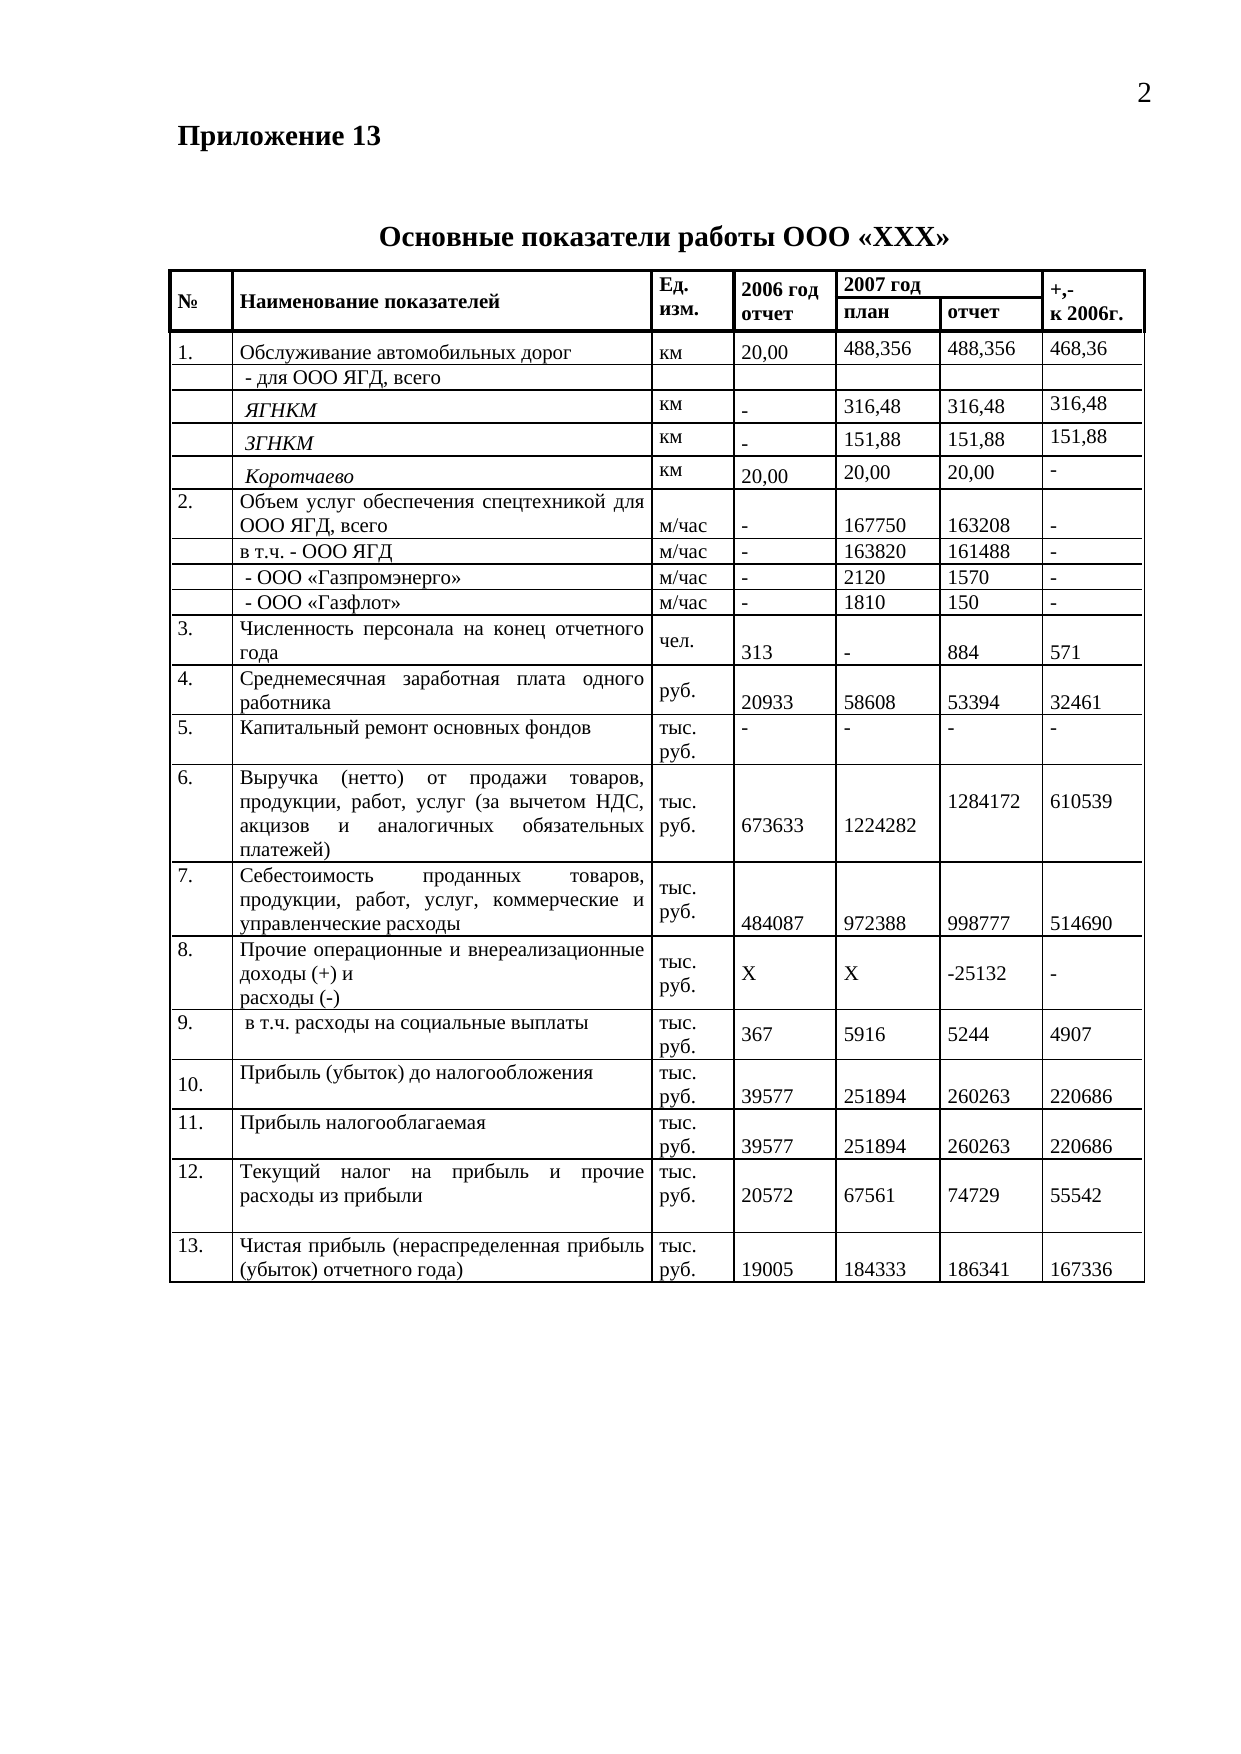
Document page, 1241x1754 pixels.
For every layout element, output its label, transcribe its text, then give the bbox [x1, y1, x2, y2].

table_cell тыс. руб. [653, 1233, 733, 1281]
table_cell тыс. руб. [653, 863, 733, 935]
table_header Ед. изм. [653, 272, 732, 329]
table_cell - [735, 715, 835, 763]
table_cell тыс. руб. [653, 1010, 733, 1058]
table_cell Прочие операционные и внереализационные доходы (+) и расходы (-) [233, 937, 651, 1009]
table_cell [171, 455, 232, 488]
table_cell 673633 [735, 765, 835, 861]
table_cell Численность персонала на конец отчетного года [233, 616, 651, 664]
table_cell м/час [653, 490, 733, 537]
table_cell ЗГНКМ [233, 424, 651, 455]
table_cell 11. [171, 1108, 232, 1158]
table_header 2007 год [838, 272, 1041, 296]
table_cell 4. [171, 664, 232, 714]
table_cell 167336 [1043, 1232, 1144, 1281]
table_cell 67561 [837, 1160, 939, 1232]
table_cell 58608 [837, 666, 939, 714]
table_cell - [1043, 455, 1144, 488]
table_cell тыс. руб. [653, 1060, 733, 1108]
table_cell 884 [941, 616, 1042, 664]
table_cell - [1043, 935, 1144, 1009]
table_cell 186341 [941, 1233, 1042, 1281]
table_cell 260263 [941, 1060, 1042, 1108]
table_cell Среднемесячная заработная плата одного работника [233, 666, 651, 714]
table_cell Прибыль (убыток) до налогообложения [233, 1060, 651, 1108]
table_cell Текущий налог на прибыль и прочие расходы из прибыли [233, 1160, 651, 1232]
table_header +,- к 2006г. [1044, 272, 1143, 329]
table_cell 220686 [1043, 1059, 1144, 1108]
table_cell [1043, 364, 1144, 389]
table_cell 167750 [837, 490, 939, 537]
table_cell - [1043, 714, 1144, 763]
table_cell Коротчаево [233, 457, 651, 488]
table_cell 316,48 [837, 391, 939, 422]
table_cell ЯГНКМ [233, 391, 651, 422]
table_cell км [653, 333, 733, 364]
table_cell 150 [941, 590, 1042, 614]
table_cell м/час [653, 539, 733, 563]
text Приложение 13 [177, 118, 1152, 152]
table_cell тыс. руб. [653, 1110, 733, 1158]
table_cell 488,356 [837, 333, 939, 364]
table_cell 316,48 [1043, 389, 1144, 422]
table_cell 610539 [1043, 764, 1144, 861]
table_cell 10. [171, 1059, 232, 1108]
table_cell отчет [942, 299, 1041, 329]
table_cell 163820 [837, 539, 939, 563]
table_cell - [1043, 563, 1144, 589]
table_cell - [735, 490, 835, 537]
table_cell 163208 [941, 490, 1042, 537]
table_cell 151,88 [1043, 422, 1144, 455]
table_cell 1570 [941, 565, 1042, 589]
table_cell Х [735, 937, 835, 1009]
table_cell 972388 [837, 863, 939, 935]
table_cell 20933 [735, 666, 835, 714]
table_cell Прибыль налогооблагаемая [233, 1110, 651, 1158]
table_cell Обслуживание автомобильных дорог [233, 333, 651, 364]
table_cell - [735, 391, 835, 422]
table_cell [837, 365, 939, 389]
table_cell м/час [653, 590, 733, 614]
table_cell 32461 [1043, 664, 1144, 714]
table_cell 151,88 [837, 424, 939, 455]
table_cell - [1043, 488, 1144, 537]
table_cell [171, 364, 232, 389]
table_cell [653, 365, 733, 389]
table_cell 53394 [941, 666, 1042, 714]
table_cell 39577 [735, 1110, 835, 1158]
table_cell 4907 [1043, 1009, 1144, 1058]
table_cell - [941, 715, 1042, 763]
table_cell чел. [653, 616, 733, 664]
table_cell 1224282 [837, 765, 939, 861]
table_cell - [735, 565, 835, 589]
table_cell Чистая прибыль (нераспределенная прибыль (убыток) отчетного года) [233, 1233, 651, 1281]
table_cell - [1043, 538, 1144, 563]
table_cell 20,00 [735, 333, 835, 364]
table_cell 74729 [941, 1160, 1042, 1232]
table_cell тыс. руб. [653, 715, 733, 763]
table_cell 998777 [941, 863, 1042, 935]
table_cell 20,00 [837, 457, 939, 488]
table_cell - ООО «Газпромэнерго» [233, 565, 651, 589]
table_cell 260263 [941, 1110, 1042, 1158]
table_header Наименование показателей [234, 272, 650, 329]
table_cell - [1043, 589, 1144, 614]
table_cell - ООО «Газфлот» [233, 590, 651, 614]
table_cell [171, 589, 232, 614]
table_cell - [735, 424, 835, 455]
table_cell 2120 [837, 565, 939, 589]
text Основные показатели работы ООО «ХХХ» [177, 219, 1152, 252]
table_cell [171, 389, 232, 422]
table_cell 5244 [941, 1010, 1042, 1058]
table_cell км [653, 457, 733, 488]
table_cell - для ООО ЯГД, всего [233, 365, 651, 389]
table_header № [172, 272, 231, 329]
table_cell 313 [735, 616, 835, 664]
table_cell тыс. руб. [653, 765, 733, 861]
table_cell 1. [171, 333, 232, 364]
table_cell Х [837, 937, 939, 1009]
table_cell - [735, 590, 835, 614]
table_cell км [653, 424, 733, 455]
table_cell 20,00 [941, 457, 1042, 488]
table_cell 468,36 [1043, 329, 1144, 364]
table_cell 220686 [1043, 1108, 1144, 1158]
table_cell 8. [171, 935, 232, 1009]
table_cell 488,356 [941, 333, 1042, 364]
table_cell Объем услуг обеспечения спецтехникой для ООО ЯГД, всего [233, 490, 651, 537]
table_cell - [735, 539, 835, 563]
table_cell Себестоимость проданных товаров, продукции, работ, услуг, коммерческие и управленческие расходы [233, 863, 651, 935]
table_cell [735, 365, 835, 389]
table_cell 484087 [735, 863, 835, 935]
table_cell 367 [735, 1010, 835, 1058]
table_cell [941, 365, 1042, 389]
table_cell 55542 [1043, 1158, 1144, 1232]
table_cell 19005 [735, 1233, 835, 1281]
table_cell 12. [171, 1158, 232, 1232]
table_cell 9. [171, 1009, 232, 1058]
table_cell тыс. руб. [653, 937, 733, 1009]
table_cell м/час [653, 565, 733, 589]
table_cell 1810 [837, 590, 939, 614]
table_cell 2. [171, 488, 232, 537]
table_cell в т.ч. расходы на социальные выплаты [233, 1010, 651, 1058]
table_cell 1284172 [941, 765, 1042, 861]
table_cell в т.ч. - ООО ЯГД [233, 539, 651, 563]
table_cell 5916 [837, 1010, 939, 1058]
table_cell Капитальный ремонт основных фондов [233, 715, 651, 763]
table_cell 13. [171, 1232, 232, 1281]
table_cell - [837, 715, 939, 763]
table_cell 184333 [837, 1233, 939, 1281]
table_cell 3. [171, 614, 232, 664]
table_cell 514690 [1043, 861, 1144, 935]
table_cell 251894 [837, 1060, 939, 1108]
table_cell - [837, 616, 939, 664]
table_cell тыс. руб. [653, 1160, 733, 1232]
table_cell 39577 [735, 1060, 835, 1108]
table_cell 6. [171, 764, 232, 861]
table_cell план [838, 299, 939, 329]
table_cell [171, 563, 232, 589]
table_cell км [653, 391, 733, 422]
table_cell 7. [171, 861, 232, 935]
table_cell [171, 422, 232, 455]
table_cell [171, 538, 232, 563]
table_cell 316,48 [941, 391, 1042, 422]
table_cell Выручка (нетто) от продажи товаров, продукции, работ, услуг (за вычетом НДС, акцизов и аналогичных обязательных платежей) [233, 765, 651, 861]
table_cell 161488 [941, 539, 1042, 563]
table_cell 20,00 [735, 457, 835, 488]
table_cell 151,88 [941, 424, 1042, 455]
table_cell 571 [1043, 614, 1144, 664]
table_cell руб. [653, 666, 733, 714]
table_cell 20572 [735, 1160, 835, 1232]
table_cell -25132 [941, 937, 1042, 1009]
table_header 2006 год отчет [736, 272, 835, 329]
table_cell 251894 [837, 1110, 939, 1158]
table_cell 5. [171, 714, 232, 763]
